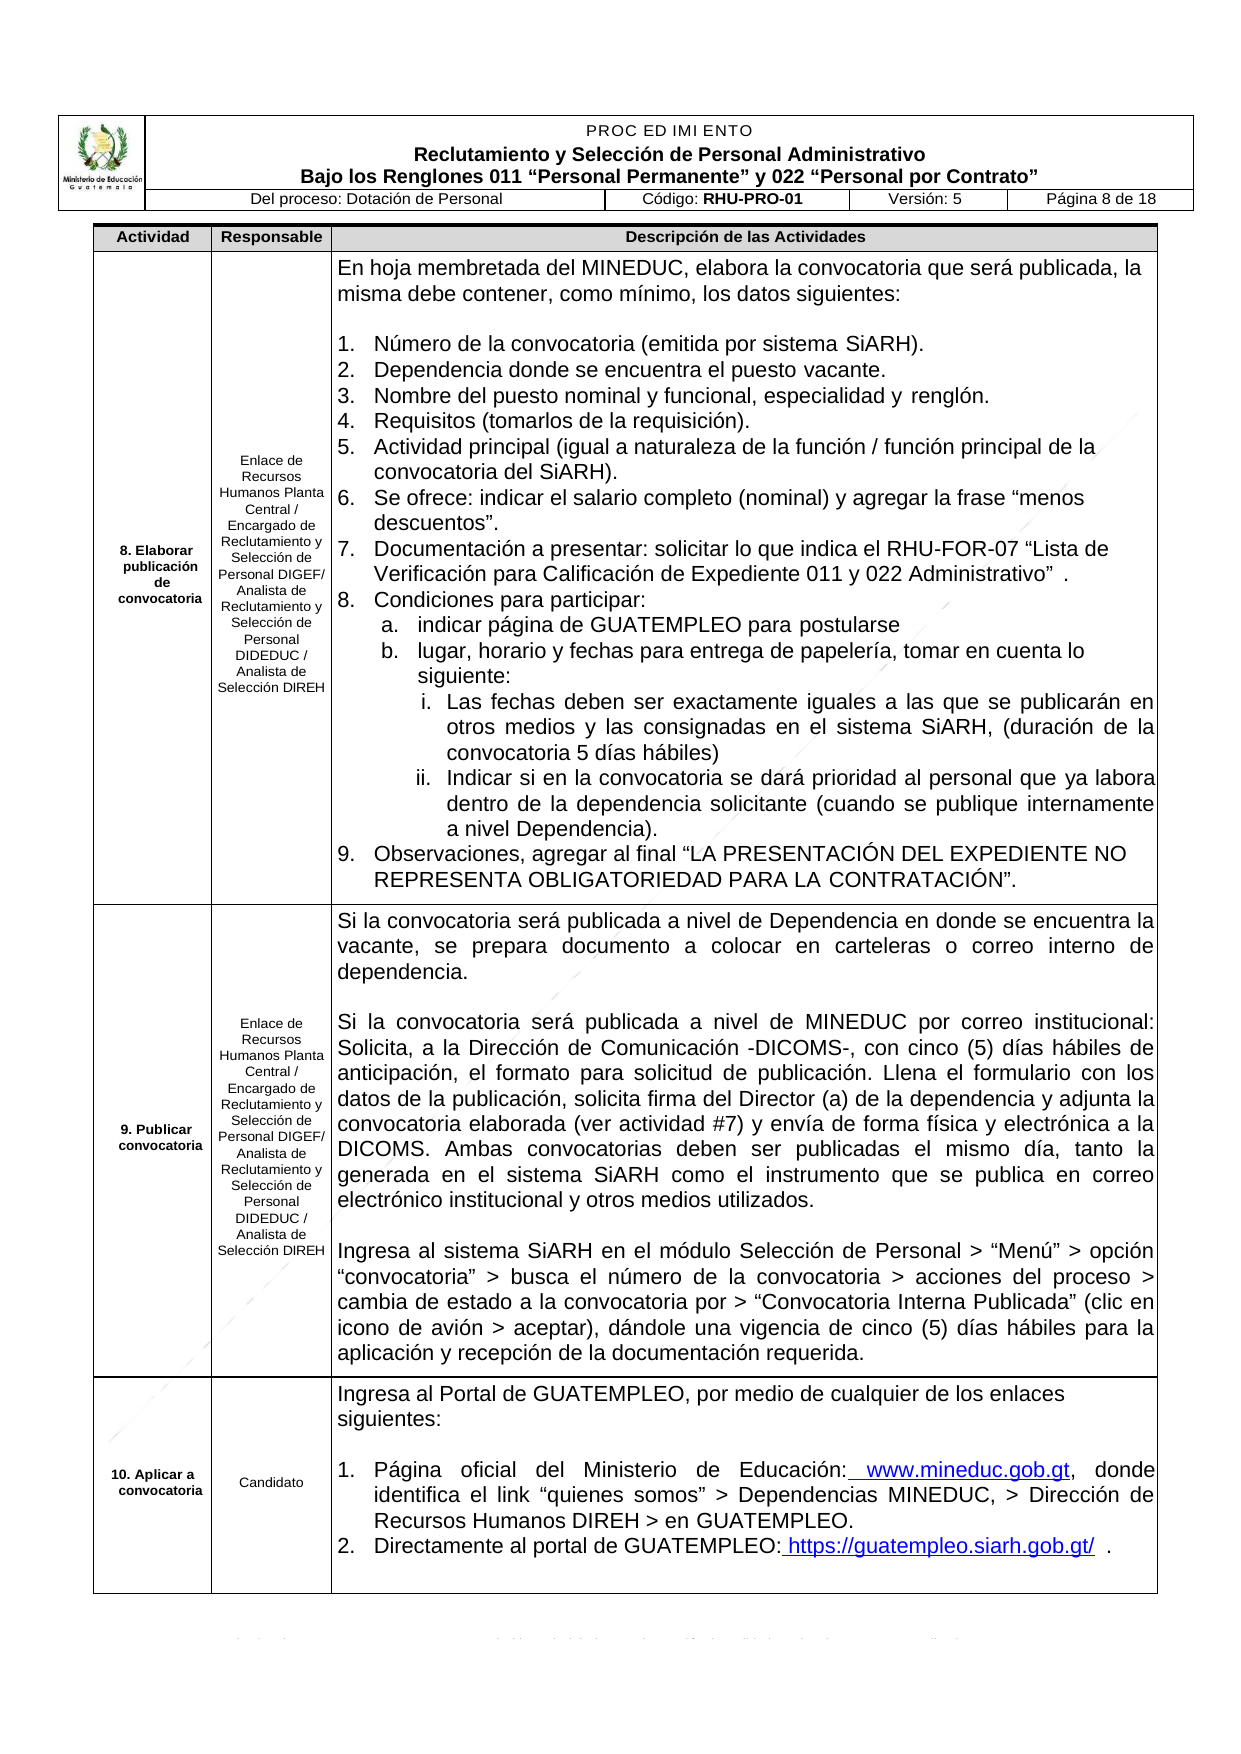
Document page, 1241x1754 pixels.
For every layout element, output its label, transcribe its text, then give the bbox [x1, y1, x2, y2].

table_cell Versión: 5 [850, 190, 1007, 210]
table_cell Enlace de Recursos Humanos Planta Central / Encargado de Reclutamiento y Selección de Personal DIGEF/ Analista de Reclutamiento y Selección de Personal DIDEDUC / Analista de Selección DIREH [212, 997, 331, 1376]
table_cell Candidato [212, 1444, 331, 1593]
table_cell Si la convocatoria será publicada a nivel de Dependencia en donde se encuentra la vacante, se prepara documento a colocar en carteleras o correo interno de dependencia. [332, 905, 1157, 997]
table_header Descripción de las Actividades [332, 227, 1157, 251]
table_cell [94, 905, 211, 997]
table_cell Número de la convocatoria (emitida por sistema SiARH). Dependencia donde se encuentra el puesto vacante. Nombre del puesto nominal y funcional, especialidad y renglón. Requisitos (tomarlos de la requisición). Actividad principal (igual a naturaleza de la función / función principal de la convocatoria del SiARH). Se ofrece: indicar el salario completo (nominal) y agregar la frase “menos descuentos”. Documentación a presentar: solicitar lo que indica el RHU-FOR-07 “Lista de Verificación para Calificación de Expediente 011 y 022 Administrativo” . Condiciones para participar: indicar página de GUATEMPLEO para postularse lugar, horario y fechas para entrega de papelería, tomar en cuenta lo siguiente: Las fechas deben ser exactamente iguales a las que se publicarán en otros medios y las consignadas en el sistema SiARH, (duración de la convocatoria 5 días hábiles) Indicar si en la convocatoria se dará prioridad al personal que ya labora dentro de la dependencia solicitante (cuando se publique internamente a nivel Dependencia). Observaciones, agregar al final “LA PRESENTACIÓN DEL EXPEDIENTE NO REPRESENTA OBLIGATORIEDAD PARA LA CONTRATACIÓN”. [332, 318, 1157, 904]
table_cell [212, 1378, 331, 1444]
table_cell Página 8 de 18 [1008, 190, 1193, 210]
table_cell Si la convocatoria será publicada a nivel de MINEDUC por correo institucional: Solicita, a la Dirección de Comunicación -DICOMS-, con cinco (5) días hábiles de anticipación, el formato para solicitud de publicación. Llena el formulario con los datos de la publicación, solicita firma del Director (a) de la dependencia y adjunta la convocatoria elaborada (ver actividad #7) y envía de forma física y electrónica a la DICOMS. Ambas convocatorias deben ser publicadas el mismo día, tanto la generada en el sistema SiARH como el instrumento que se publica en correo electrónico institucional y otros medios utilizados. Ingresa al sistema SiARH en el módulo Selección de Personal > “Menú” > opción “convocatoria” > busca el número de la convocatoria > acciones del proceso > cambia de estado a la convocatoria por > “Convocatoria Interna Publicada” (clic en icono de avión > aceptar), dándole una vigencia de cinco (5) días hábiles para la aplicación y recepción de la documentación requerida. [332, 997, 1157, 1376]
table_cell 10. Aplicar a convocatoria [94, 1444, 211, 1593]
table_header Responsable [212, 227, 331, 251]
table_header [59, 116, 144, 210]
table_cell Ingresa al Portal de GUATEMPLEO, por medio de cualquier de los enlaces siguientes: [332, 1378, 1157, 1444]
table_cell [94, 1378, 211, 1444]
table_cell Página oficial del Ministerio de Educación: www.mineduc.gob.gt, donde identifica el link “quienes somos” > Dependencias MINEDUC, > Dirección de Recursos Humanos DIREH > en GUATEMPLEO. Directamente al portal de GUATEMPLEO: https://guatempleo.siarh.gob.gt/ . [332, 1444, 1157, 1593]
table_cell En hoja membretada del MINEDUC, elabora la convocatoria que será publicada, la misma debe contener, como mínimo, los datos siguientes: [332, 252, 1157, 318]
table_cell [212, 252, 331, 318]
table_cell 9. Publicar convocatoria [94, 997, 211, 1376]
table_header Actividad [94, 227, 211, 251]
table_header PROC ED IMI ENTO Reclutamiento y Selección de Personal Administrativo Bajo los Renglones 011 “Personal Permanente” y 022 “Personal por Contrato” [146, 116, 1193, 188]
table_cell [94, 252, 211, 318]
picture [62, 121, 143, 192]
table_cell [212, 905, 331, 997]
table_cell Del proceso: Dotación de Personal [146, 190, 604, 210]
table_cell Enlace de Recursos Humanos Planta Central / Encargado de Reclutamiento y Selección de Personal DIGEF/ Analista de Reclutamiento y Selección de Personal DIDEDUC / Analista de Selección DIREH [212, 318, 331, 904]
table_cell 8. Elaborar publicación de convocatoria [94, 318, 211, 904]
table_cell Código: RHU-PRO-01 [606, 190, 849, 210]
